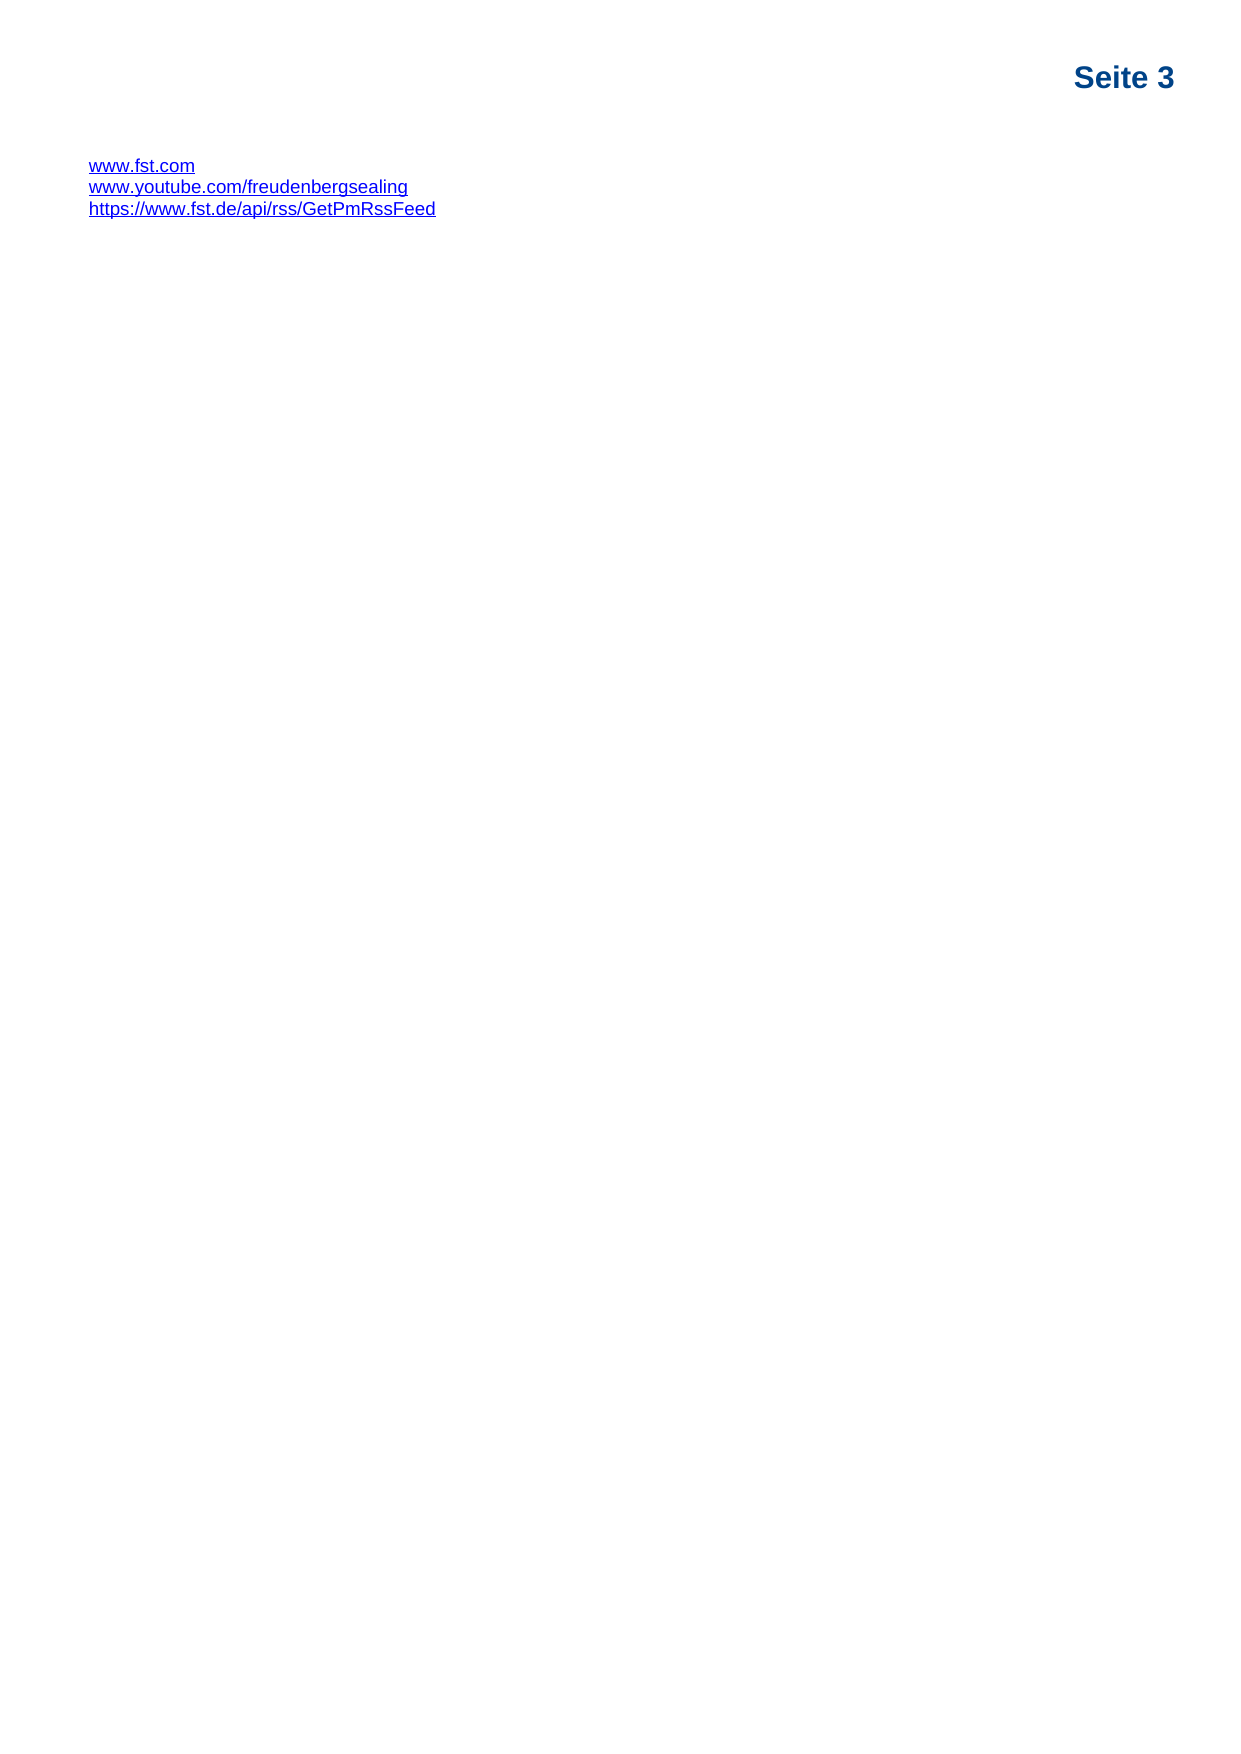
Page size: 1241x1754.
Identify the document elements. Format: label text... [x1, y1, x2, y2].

text www.youtube.com/freudenbergsealing [89, 176, 827, 198]
text www.fst.com [89, 154, 827, 176]
text https://www.fst.de/api/rss/GetPmRssFeed [89, 198, 827, 219]
